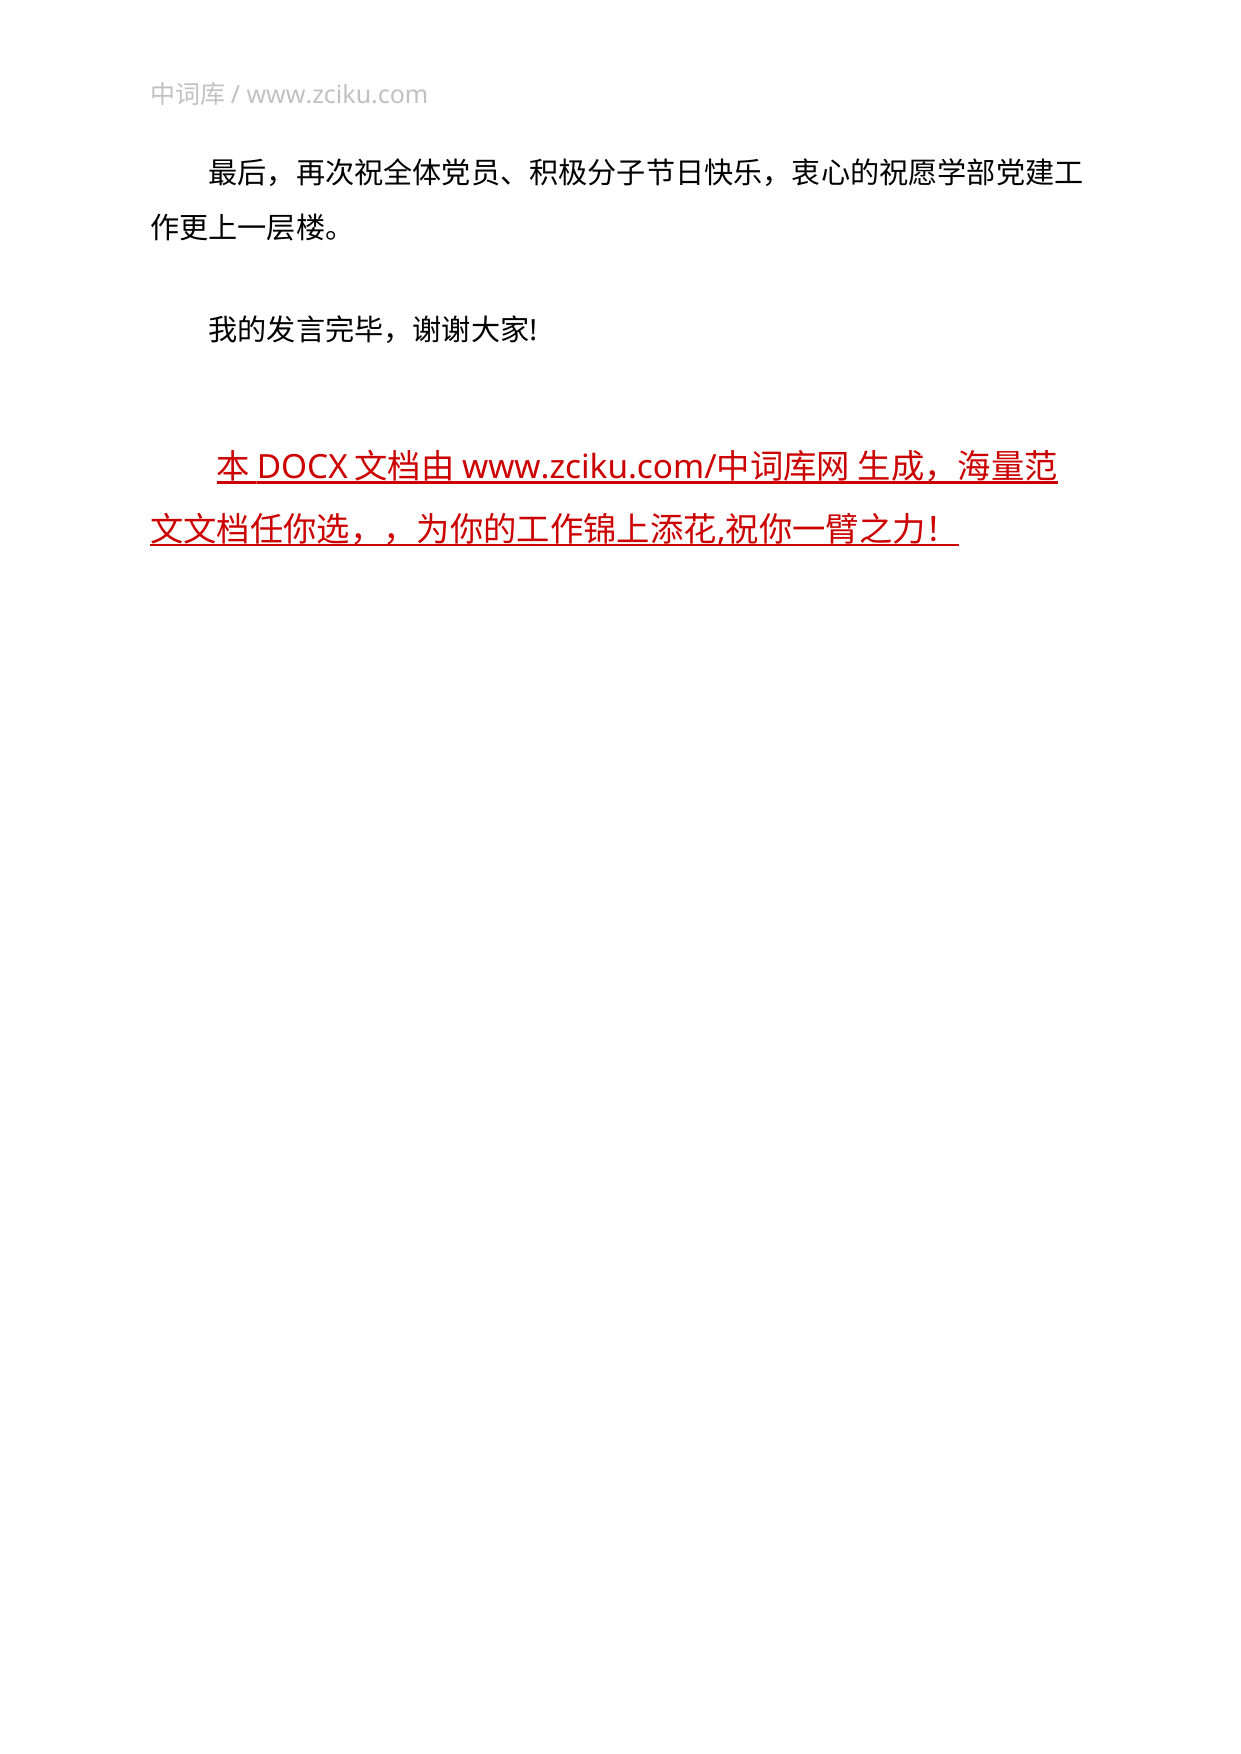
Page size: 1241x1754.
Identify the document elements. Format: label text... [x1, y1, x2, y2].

text 我的发言完毕，谢谢大家! [150, 307, 1090, 349]
text 最后，再次祝全体党员、积极分子节日快乐，衷心的祝愿学部党建工作更上一层楼。 [150, 150, 1090, 247]
text 本DOCX文档由 www.zciku.com/中词库网 生成，海量范文文档任你选，，为你的工作锦上添花,祝你一臂之力！ [150, 440, 1090, 551]
